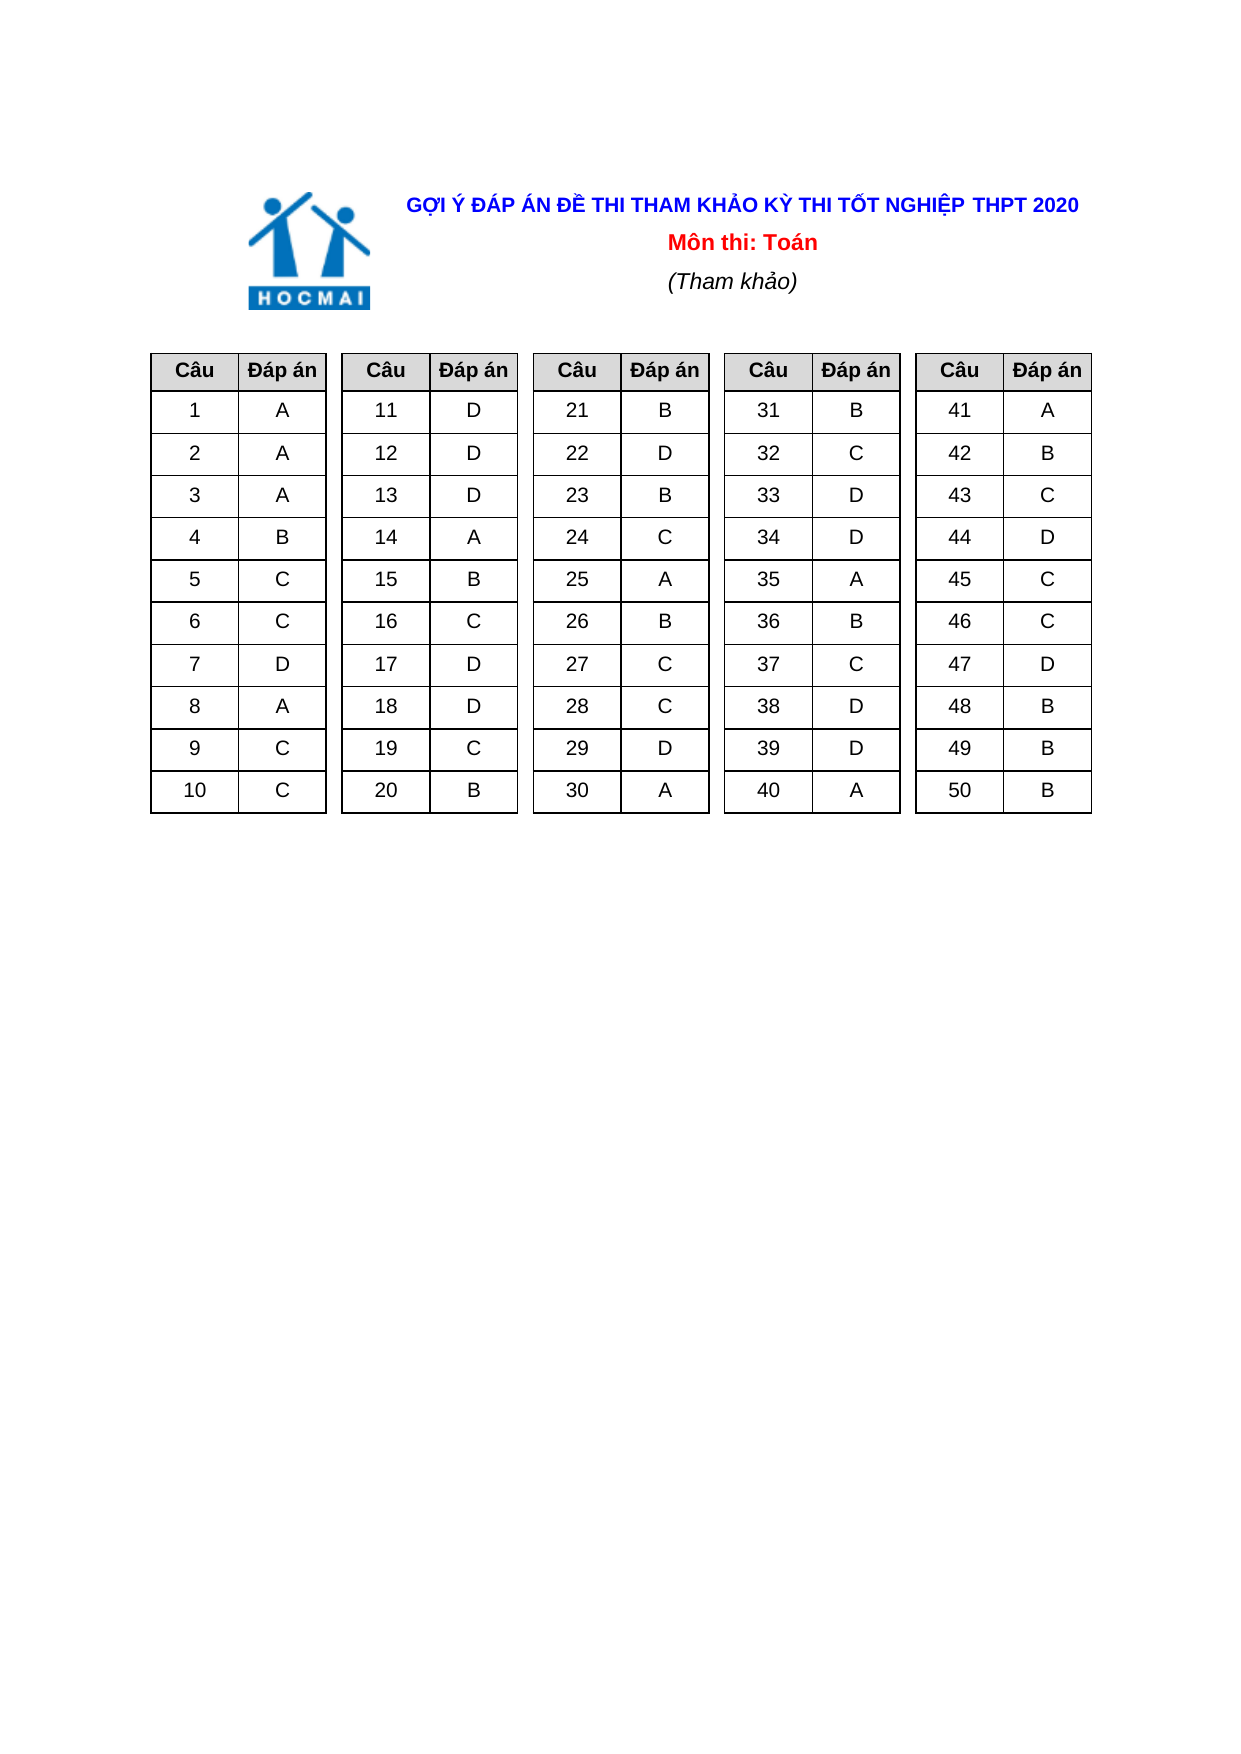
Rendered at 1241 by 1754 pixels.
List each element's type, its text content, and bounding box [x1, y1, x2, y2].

table_cell [710, 601, 724, 643]
table_cell D [813, 730, 899, 770]
table_cell B [622, 476, 708, 517]
table_cell 11 [343, 392, 429, 432]
table_header Đáp án [239, 354, 325, 390]
table_cell D [1004, 518, 1091, 559]
table_cell 17 [343, 645, 429, 686]
table_cell 36 [725, 603, 812, 643]
table_header [901, 353, 915, 390]
table_cell D [431, 645, 517, 686]
table_cell [901, 770, 915, 812]
table_cell [518, 475, 533, 517]
table_cell C [431, 603, 517, 643]
table_cell B [1004, 434, 1091, 475]
table_cell A [239, 687, 325, 728]
table_cell 44 [917, 518, 1003, 559]
table_cell 45 [917, 561, 1003, 601]
table_cell C [239, 561, 325, 601]
table_cell [901, 517, 915, 559]
table_header Đáp án [813, 354, 899, 390]
table_cell 30 [534, 772, 620, 812]
table_cell [518, 433, 533, 475]
table_cell [710, 517, 724, 559]
table_cell B [431, 561, 517, 601]
table_cell [518, 601, 533, 643]
table_cell B [239, 518, 325, 559]
table_cell D [239, 645, 325, 686]
table_cell 21 [534, 392, 620, 432]
table_cell [327, 433, 341, 475]
table_cell 43 [917, 476, 1003, 517]
table_cell [327, 644, 341, 686]
table_cell [327, 728, 341, 770]
table_cell [710, 475, 724, 517]
table_cell B [813, 392, 899, 432]
table_header [710, 353, 724, 390]
table_cell 1 [152, 392, 238, 432]
table_cell [327, 601, 341, 643]
table_cell [327, 559, 341, 601]
table_cell [710, 770, 724, 812]
table_cell [518, 728, 533, 770]
table_cell 27 [534, 645, 620, 686]
table_cell D [622, 434, 708, 475]
table_cell 18 [343, 687, 429, 728]
table_cell D [813, 518, 899, 559]
table_cell D [431, 687, 517, 728]
table_cell [710, 433, 724, 475]
table_cell 26 [534, 603, 620, 643]
table_cell [518, 686, 533, 728]
table_cell C [239, 730, 325, 770]
table_header [518, 353, 533, 390]
table_header [327, 353, 341, 390]
table_cell 41 [917, 392, 1003, 432]
table_cell 4 [152, 518, 238, 559]
table_cell 7 [152, 645, 238, 686]
table_cell 38 [725, 687, 812, 728]
table_header Câu [534, 354, 620, 390]
table_cell 31 [725, 392, 812, 432]
table_cell D [813, 687, 899, 728]
table_cell D [431, 434, 517, 475]
table_cell 9 [152, 730, 238, 770]
table_header Câu [917, 354, 1003, 390]
table_cell C [1004, 476, 1091, 517]
table_cell A [622, 561, 708, 601]
table_cell [901, 686, 915, 728]
table_cell 13 [343, 476, 429, 517]
table_cell 25 [534, 561, 620, 601]
table_cell [901, 601, 915, 643]
table_cell 39 [725, 730, 812, 770]
table_cell B [1004, 772, 1091, 812]
table_cell 5 [152, 561, 238, 601]
table_cell A [1004, 392, 1091, 432]
table_cell A [622, 772, 708, 812]
table_header Câu [343, 354, 429, 390]
table_cell C [239, 772, 325, 812]
table_cell [901, 644, 915, 686]
table_cell [327, 475, 341, 517]
table_cell 33 [725, 476, 812, 517]
table_cell A [239, 392, 325, 432]
table_cell 19 [343, 730, 429, 770]
table_cell C [622, 645, 708, 686]
table_cell [518, 770, 533, 812]
table_cell [901, 559, 915, 601]
table_cell 20 [343, 772, 429, 812]
table_cell C [431, 730, 517, 770]
table_cell 15 [343, 561, 429, 601]
table_cell C [239, 603, 325, 643]
table_cell 10 [152, 772, 238, 812]
table_cell D [813, 476, 899, 517]
table_cell [327, 390, 341, 432]
table_cell [518, 390, 533, 432]
table_cell 32 [725, 434, 812, 475]
table_cell [710, 559, 724, 601]
table_cell [710, 686, 724, 728]
table_cell 14 [343, 518, 429, 559]
table_cell C [1004, 603, 1091, 643]
table_cell D [431, 476, 517, 517]
table_cell 6 [152, 603, 238, 643]
table_header Đáp án [431, 354, 517, 390]
table_cell D [431, 392, 517, 432]
table_cell C [813, 645, 899, 686]
table_cell C [813, 434, 899, 475]
table_cell 34 [725, 518, 812, 559]
table_cell B [622, 603, 708, 643]
table_header Đáp án [1004, 354, 1091, 390]
table_cell 35 [725, 561, 812, 601]
table_cell [901, 475, 915, 517]
table_cell A [431, 518, 517, 559]
table_cell 49 [917, 730, 1003, 770]
table_header Câu [152, 354, 238, 390]
table_cell D [1004, 645, 1091, 686]
table_cell 16 [343, 603, 429, 643]
table_cell C [622, 687, 708, 728]
table_header GỢI Ý ĐÁP ÁN ĐỀ THI THAM KHẢO KỲ THI TỐT NGHIỆP THPT 2020 Môn thi: Toán (Tham khảo) [388, 182, 1098, 320]
table_cell 8 [152, 687, 238, 728]
table_cell [901, 728, 915, 770]
table_cell [518, 644, 533, 686]
table_cell B [1004, 730, 1091, 770]
table_cell B [431, 772, 517, 812]
table_cell B [813, 603, 899, 643]
table_cell 50 [917, 772, 1003, 812]
table_cell B [622, 392, 708, 432]
table_cell [327, 686, 341, 728]
table_cell 40 [725, 772, 812, 812]
table_cell C [622, 518, 708, 559]
table_cell [518, 559, 533, 601]
table_cell [710, 390, 724, 432]
table_cell D [622, 730, 708, 770]
table_cell 37 [725, 645, 812, 686]
table_cell [327, 517, 341, 559]
table_cell 24 [534, 518, 620, 559]
table_cell 12 [343, 434, 429, 475]
table_cell A [239, 434, 325, 475]
table_cell [327, 770, 341, 812]
table_cell 2 [152, 434, 238, 475]
table_cell 3 [152, 476, 238, 517]
table_cell B [1004, 687, 1091, 728]
table_header [239, 182, 385, 320]
table_cell [710, 644, 724, 686]
table_cell 46 [917, 603, 1003, 643]
table_cell C [1004, 561, 1091, 601]
table_cell A [813, 561, 899, 601]
table_cell 29 [534, 730, 620, 770]
table_cell 42 [917, 434, 1003, 475]
table_cell 48 [917, 687, 1003, 728]
table_cell A [813, 772, 899, 812]
table_cell [710, 728, 724, 770]
table_cell 28 [534, 687, 620, 728]
table_header Đáp án [622, 354, 708, 390]
table_cell [901, 433, 915, 475]
table_cell 47 [917, 645, 1003, 686]
table_cell 23 [534, 476, 620, 517]
table_cell 22 [534, 434, 620, 475]
picture [248, 192, 371, 310]
table_header Câu [725, 354, 812, 390]
table_cell [518, 517, 533, 559]
table_cell [901, 390, 915, 432]
table_cell A [239, 476, 325, 517]
